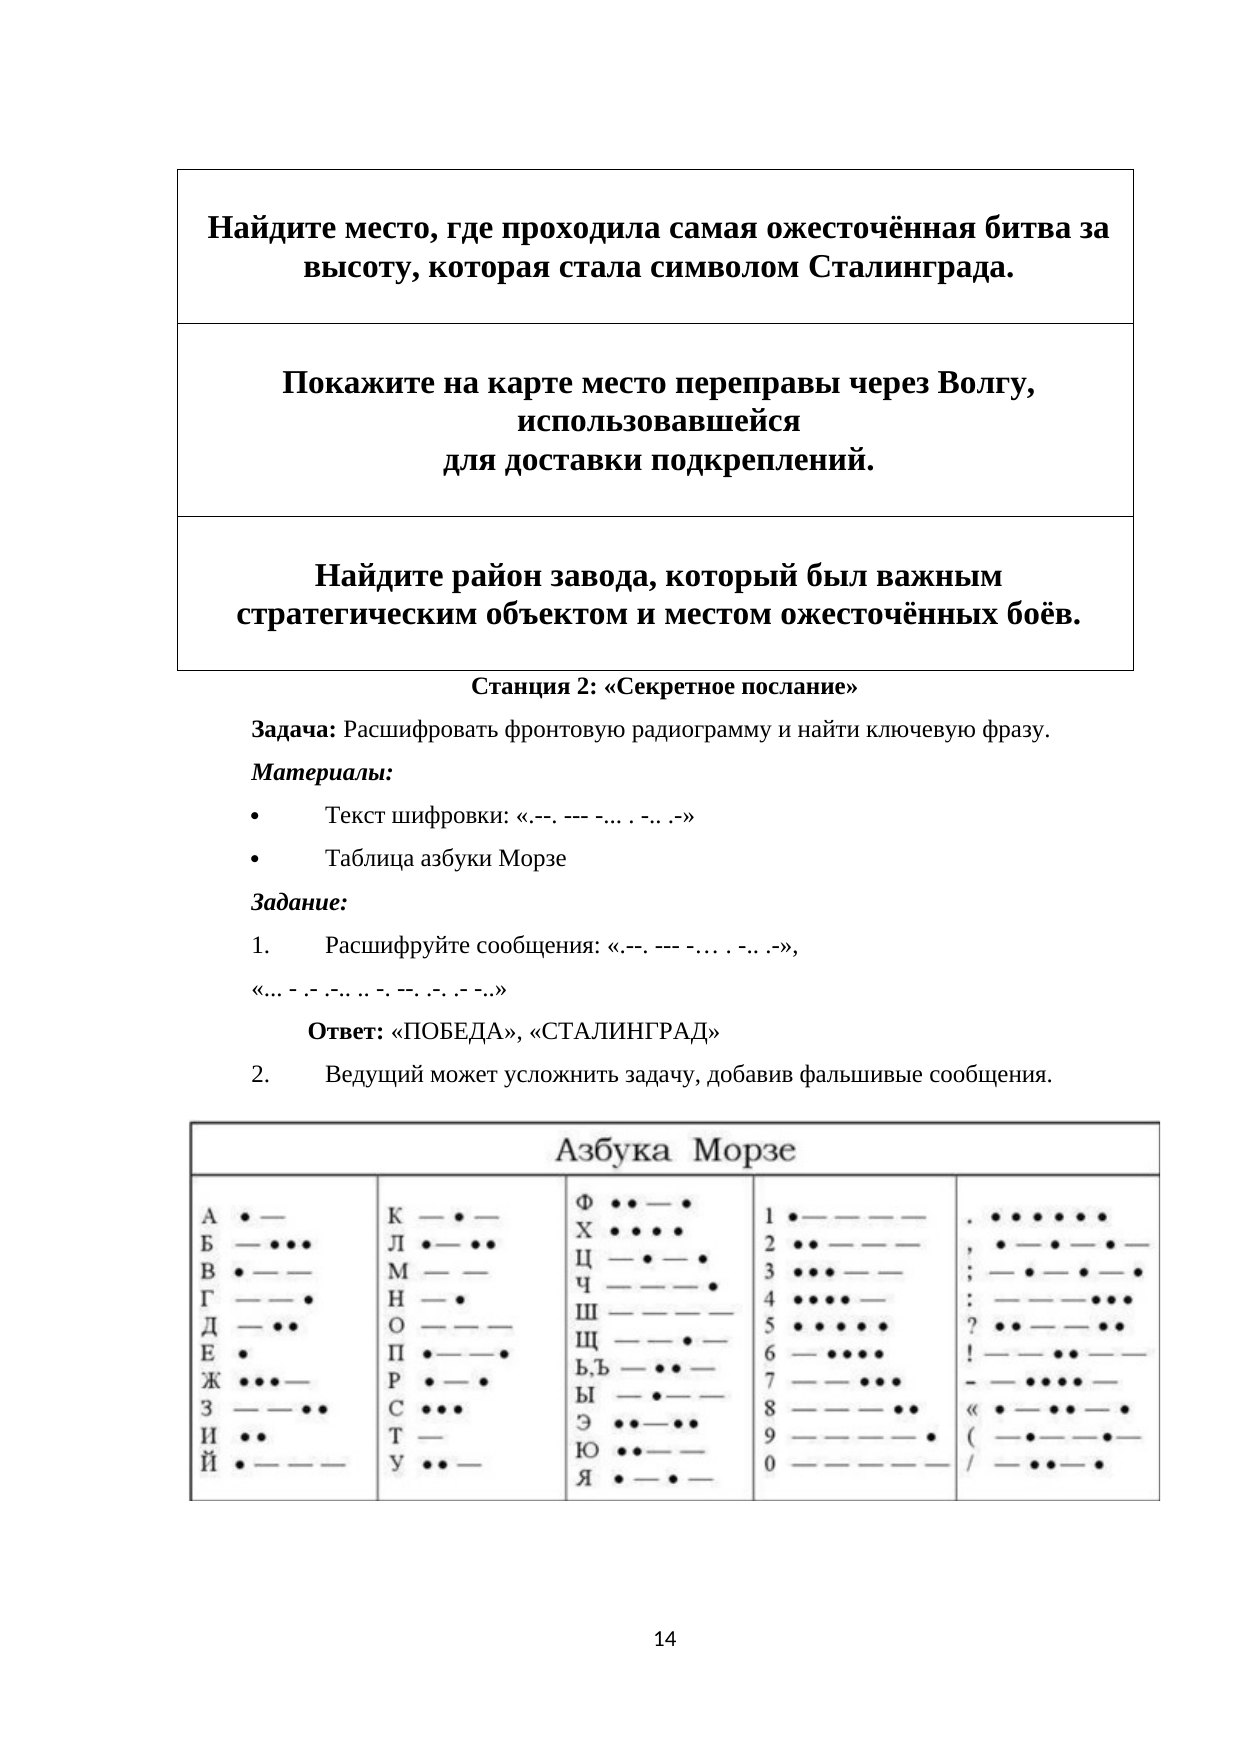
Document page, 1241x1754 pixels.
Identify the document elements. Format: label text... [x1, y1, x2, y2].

table_cell Найдите район завода, который был важным стратегическим объектом и местом ожесточённых боёв. [178, 517, 1133, 670]
text Задача: Расшифровать фронтовую радиограмму и найти ключевую фразу. [177, 714, 1152, 743]
list Таблица азбуки Морзе [177, 843, 1152, 872]
text «... - .- .-.. .. -. --. .-. .- -..» [251, 973, 1152, 1002]
table_cell Покажите на карте место переправы через Волгу, использовавшейся для доставки подкреплений. [178, 324, 1133, 516]
text Ответ: «ПОБЕДА», «СТАЛИНГРАД» [251, 1016, 1152, 1045]
table_header Найдите место, где проходила самая ожесточённая битва за высоту, которая стала символом Сталинграда. [178, 170, 1133, 323]
subtitle Станция 2: «Секретное послание» [177, 671, 1152, 700]
list Ведущий может усложнить задачу, добавив фальшивые сообщения. [177, 1059, 1152, 1088]
list Текст шифровки: «.--. --- -... . -.. .-» [177, 800, 1152, 829]
list Расшифруйте сообщения: «.--. --- -… . -.. .-», [177, 930, 1152, 958]
subtitle Материалы: [177, 757, 1152, 786]
picture [188, 1119, 1160, 1501]
subtitle Задание: [177, 887, 1152, 915]
